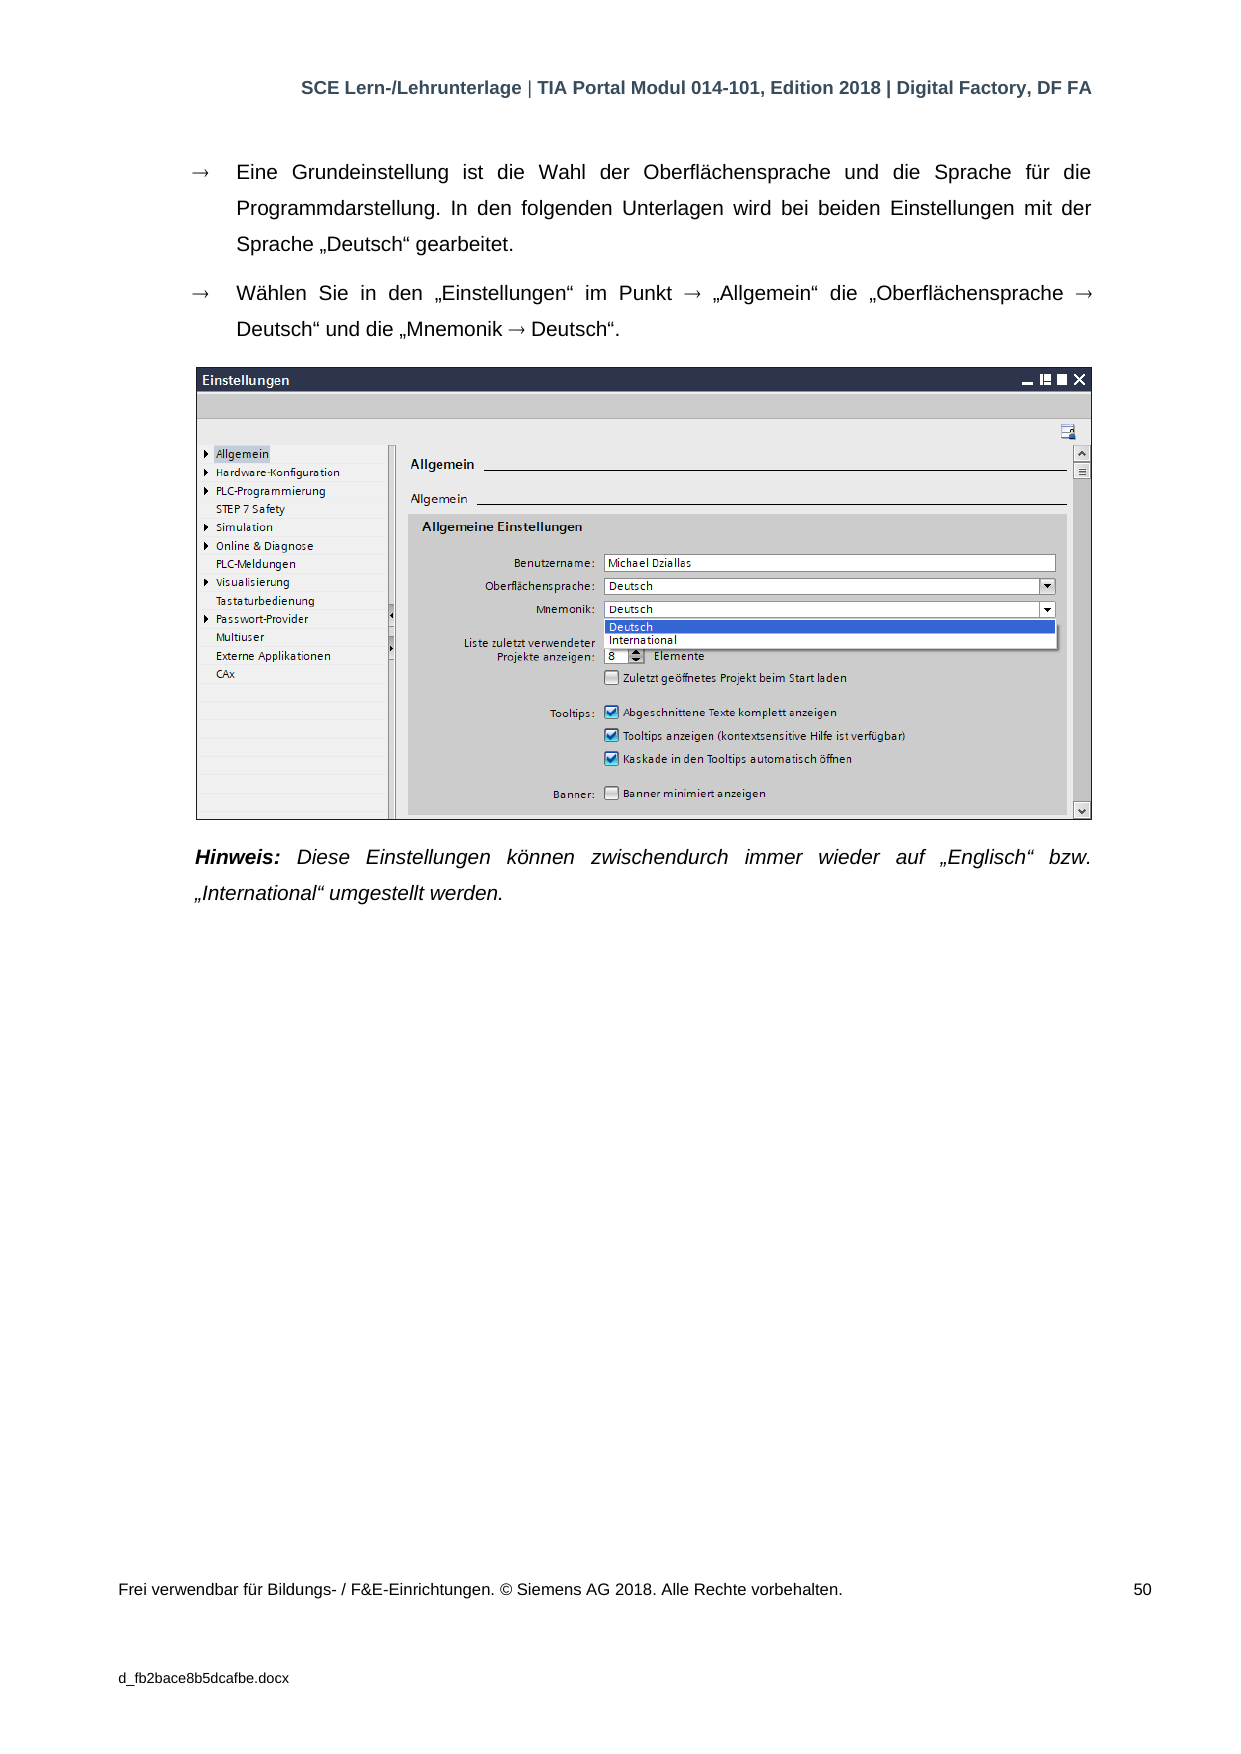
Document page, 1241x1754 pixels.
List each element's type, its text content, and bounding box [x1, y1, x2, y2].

picture [194, 365, 1093, 821]
text Hinweis: Diese Einstellungen können zwischendurch immer wieder auf „Englisch“ bzw. „International“ umgestellt werden. [195, 845, 1092, 905]
text Wählen Sie in den „Einstellungen“ im Punkt „Allgemein“ die „Oberflächensprache Deutsch“ und die „Mnemonik Deutsch“. [192, 281, 1092, 341]
text Eine Grundeinstellung ist die Wahl der Oberflächensprache und die Sprache für die Programmdarstellung. In den folgenden Unterlagen wird bei beiden Einstellungen mit der Sprache „Deutsch“ gearbeitet. [192, 160, 1092, 256]
